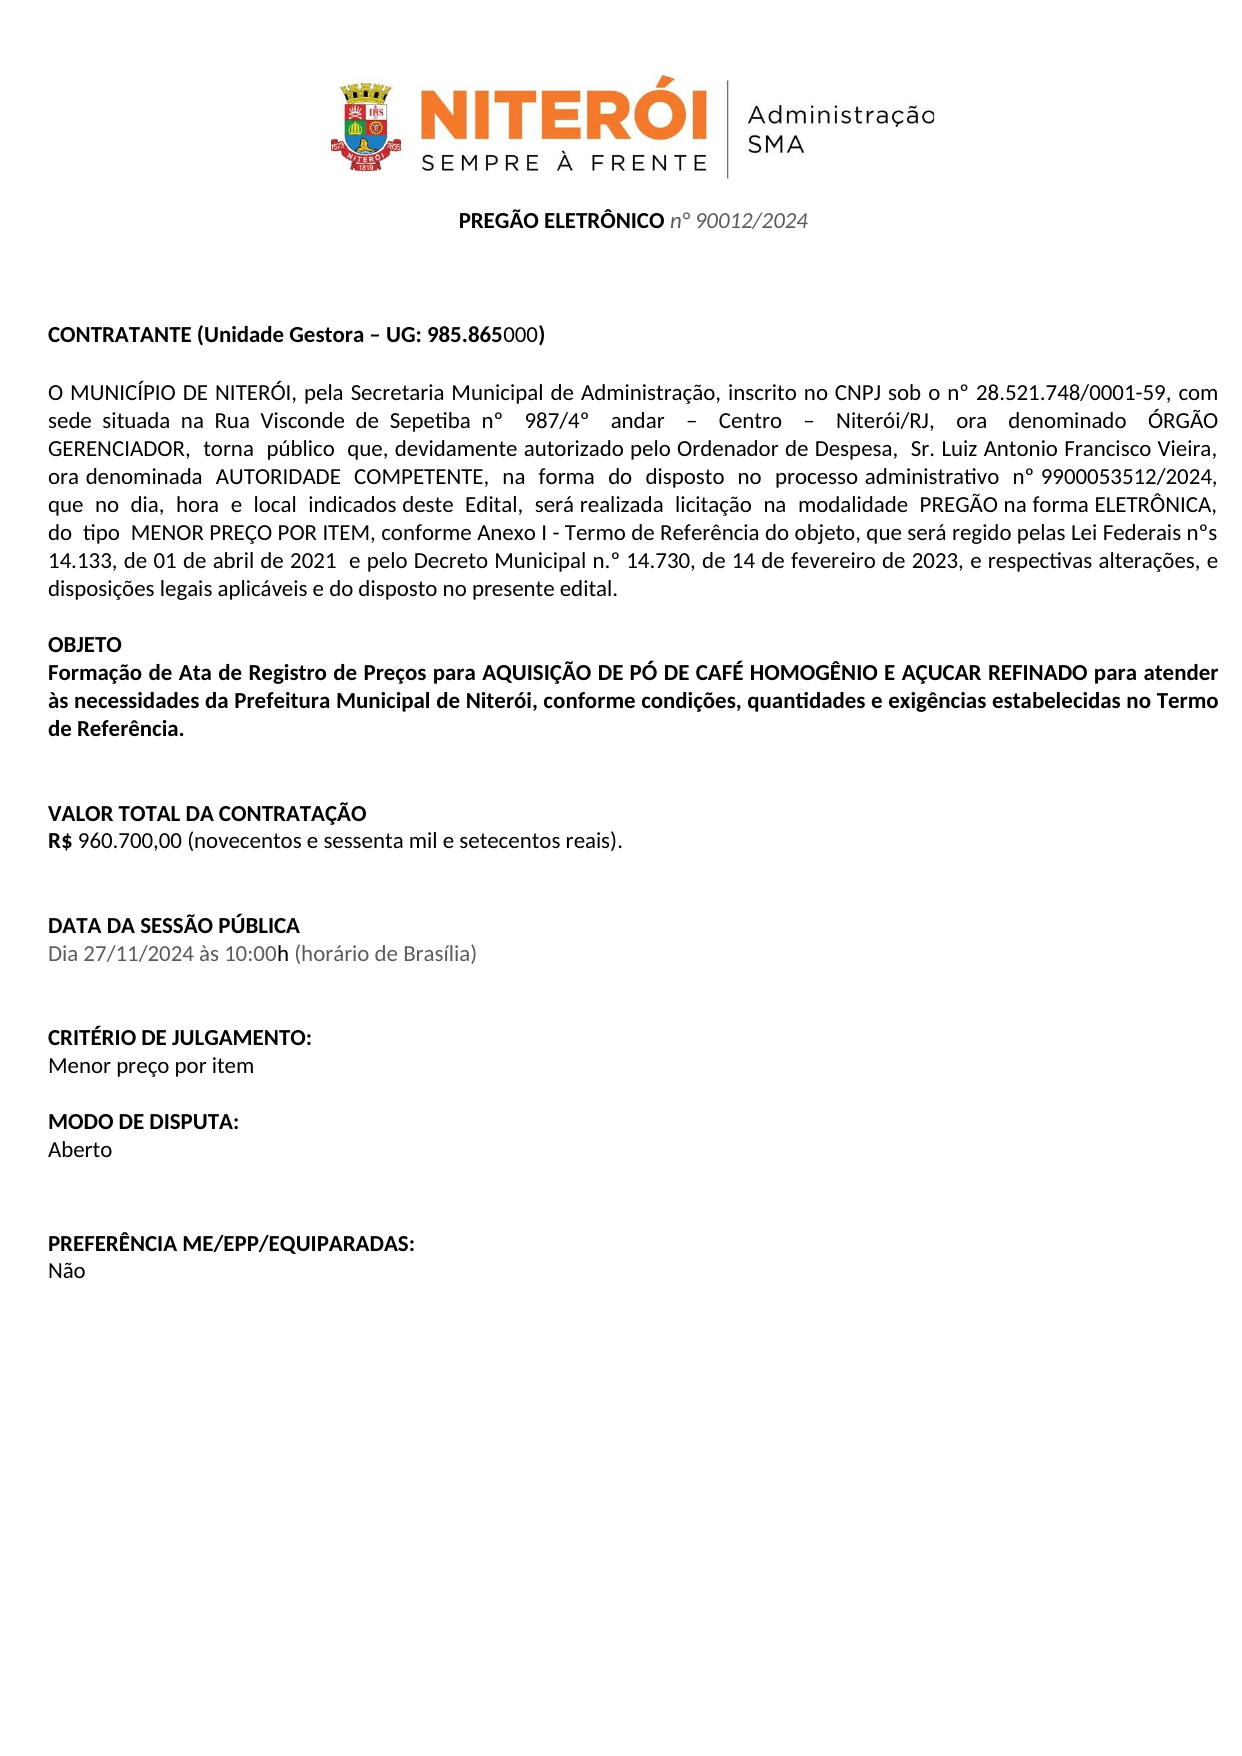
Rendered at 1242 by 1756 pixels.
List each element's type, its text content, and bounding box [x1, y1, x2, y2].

text Dia 27/11/2024 às 10:00h (horário de Brasília) [48, 939, 1221, 967]
text OBJETO [48, 631, 1221, 658]
text PREFERÊNCIA ME/EPP/EQUIPARADAS: [48, 1229, 1221, 1257]
text Aberto [48, 1135, 1221, 1163]
text Modo de disputa: [48, 1107, 1221, 1135]
text Menor preço por item [48, 1051, 1221, 1079]
text PREGÃO ELETRÔNICO n° 90012/2024 [48, 206, 1221, 234]
picture [330, 75, 935, 179]
text DATA DA SESSÃO PÚBLICA [48, 911, 1221, 939]
text O MUNICÍPIO DE NITERÓI, pela Secretaria Municipal de Administração, inscrito no CNPJ sob o nº 28.521.748/0001-59, com sede situada na Rua Visconde de Sepetiba nº 987/4º andar – Centro – Niterói/RJ, ora denominado ÓRGÃO GERENCIADOR, torna público que, devidamente autorizado pelo Ordenador de Despesa, Sr. Luiz Antonio Francisco Vieira, ora denominada AUTORIDADE COMPETENTE, na forma do disposto no processo administrativo nº 9900053512/2024, que no dia, hora e local indicados deste Edital, será realizada licitação na modalidade PREGÃO na forma ELETRÔNICA, do tipo MENOR PREÇO POR ITEM, conforme Anexo I - Termo de Referência do objeto, que será regido pelas Lei Federais nºs 14.133, de 01 de abril de 2021 e pelo Decreto Municipal n.º 14.730, de 14 de fevereiro de 2023, e respectivas alterações, e disposições legais aplicáveis e do disposto no presente edital. [48, 378, 1221, 602]
text Critério de Julgamento: [48, 1023, 1221, 1051]
text Não [48, 1257, 1221, 1285]
text CONTRATANTE (Unidade Gestora – UG: 985.865000) [48, 320, 1221, 348]
text R$ 960.700,00 (novecentos e sessenta mil e setecentos reais). [48, 827, 1221, 855]
text Formação de Ata de Registro de Preços para AQUISIÇÃO DE PÓ DE CAFÉ HOMOGÊNIO E AÇUCAR REFINADO para atender às necessidades da Prefeitura Municipal de Niterói, conforme condições, quantidades e exigências estabelecidas no Termo de Referência. [48, 658, 1221, 743]
text VALOR TOTAL DA CONTRATAÇÃO [48, 799, 1221, 827]
